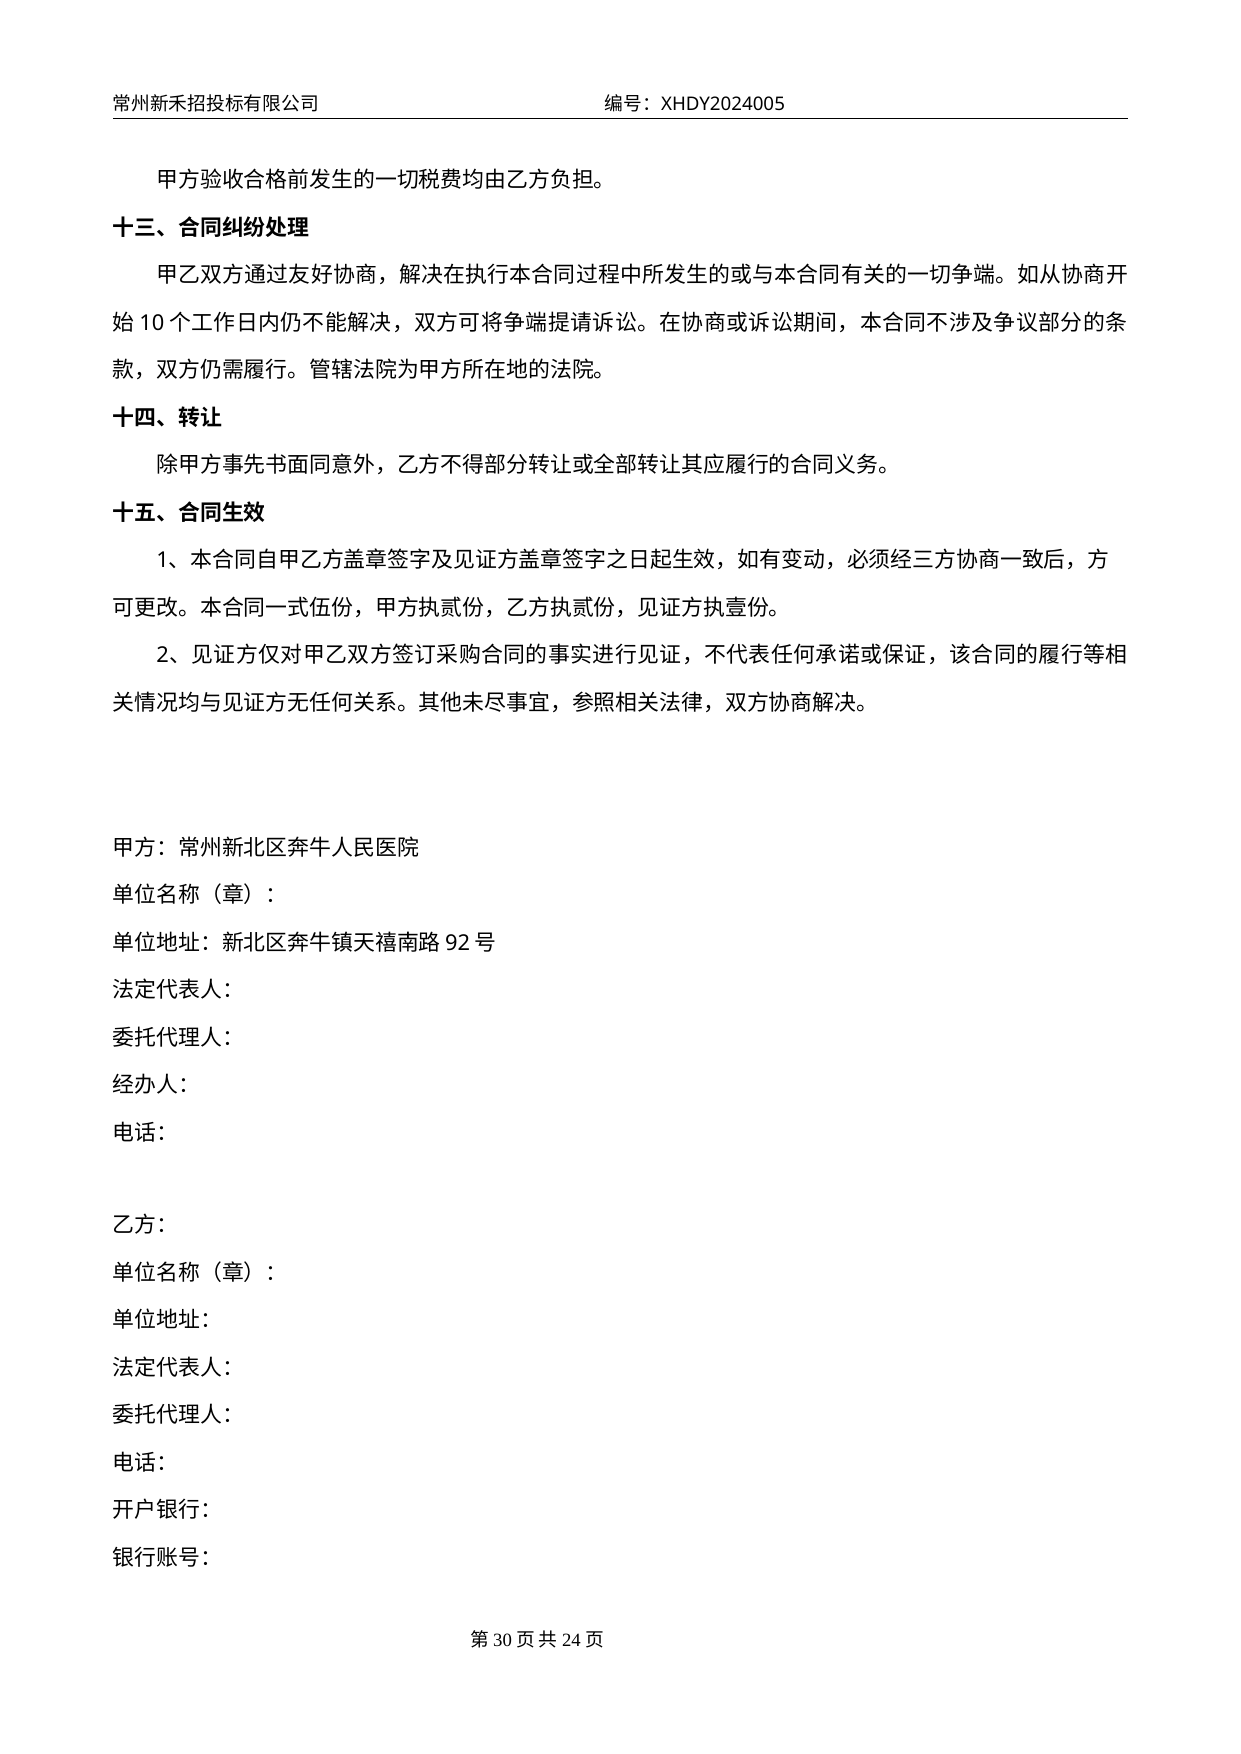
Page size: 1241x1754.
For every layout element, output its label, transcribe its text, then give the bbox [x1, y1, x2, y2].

text 甲方：常州新北区奔牛人民医院 [112, 830, 1128, 861]
text 甲乙双方通过友好协商，解决在执行本合同过程中所发生的或与本合同有关的一切争端。如从协商开始10个工作日内仍不能解决，双方可将争端提请诉讼。在协商或诉讼期间，本合同不涉及争议部分的条款，双方仍需履行。管辖法院为甲方所在地的法院。 [112, 257, 1128, 384]
text 十四、转让 [112, 399, 1128, 431]
text 单位地址：新北区奔牛镇天禧南路92号 [112, 925, 1128, 956]
text 电话： [112, 1115, 1128, 1146]
text 甲方验收合格前发生的一切税费均由乙方负担。 [112, 162, 1128, 194]
text 银行账号： [112, 1539, 1128, 1571]
text 经办人： [112, 1067, 1128, 1099]
text 2、见证方仅对甲乙双方签订采购合同的事实进行见证，不代表任何承诺或保证，该合同的履行等相关情况均与见证方无任何关系。其他未尽事宜，参照相关法律，双方协商解决。 [112, 637, 1128, 716]
text 法定代表人： [112, 972, 1128, 1004]
text 法定代表人： [112, 1349, 1128, 1381]
text 除甲方事先书面同意外，乙方不得部分转让或全部转让其应履行的合同义务。 [112, 447, 1128, 479]
text 乙方： [112, 1207, 1128, 1239]
text 电话： [112, 1444, 1128, 1476]
text 单位名称（章）： [112, 877, 1128, 909]
text 开户银行： [112, 1492, 1128, 1524]
text 委托代理人： [112, 1020, 1128, 1051]
text 十三、合同纠纷处理 [112, 209, 1128, 241]
text 单位名称（章）： [112, 1254, 1128, 1286]
list 1、本合同自甲乙方盖章签字及见证方盖章签字之日起生效，如有变动，必须经三方协商一致后，方可更改。本合同一式伍份，甲方执贰份，乙方执贰份，见证方执壹份。 [112, 542, 1128, 621]
text 十五、合同生效 [112, 494, 1128, 526]
text 单位地址： [112, 1302, 1128, 1334]
text 委托代理人： [112, 1397, 1128, 1429]
